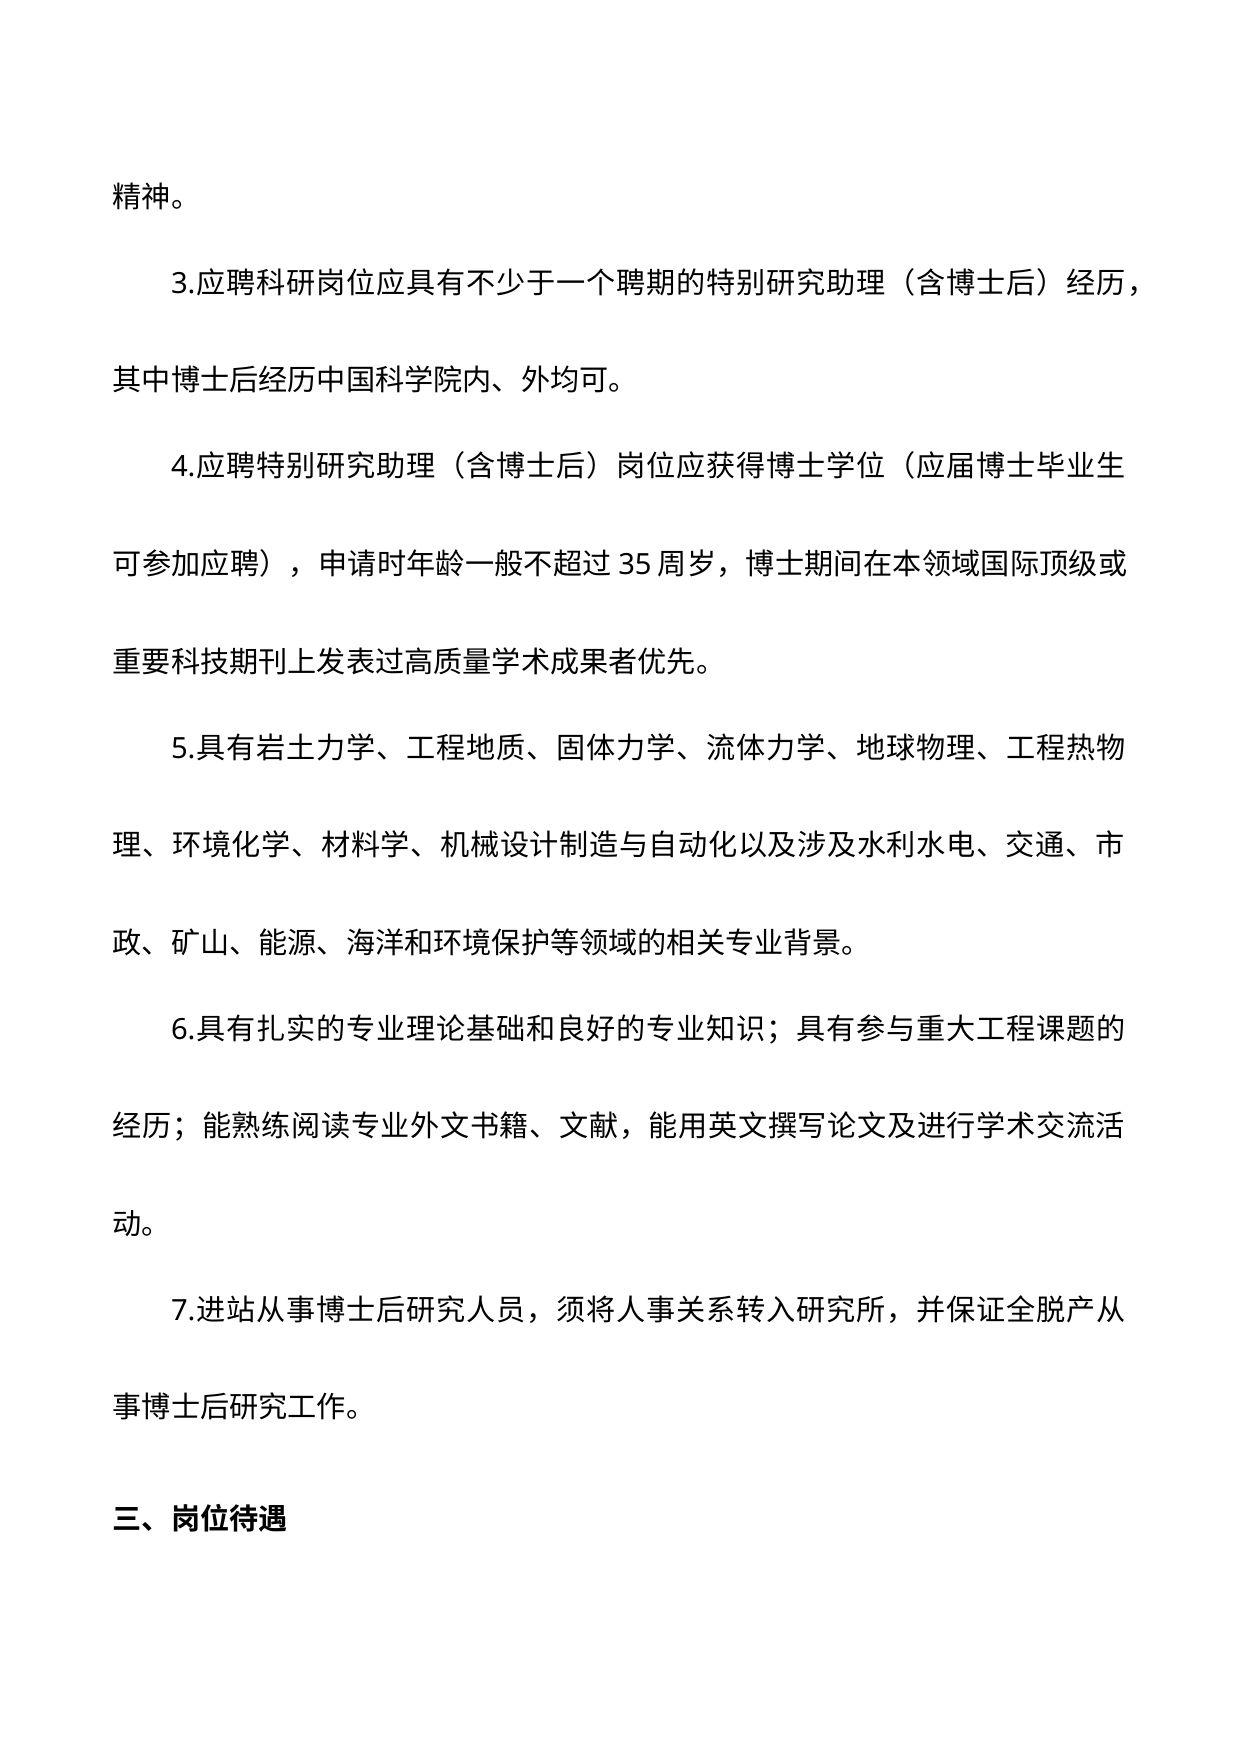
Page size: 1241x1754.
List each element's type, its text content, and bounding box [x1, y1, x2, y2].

text 5.具有岩土力学、工程地质、固体力学、流体力学、地球物理、工程热物理、环境化学、材料学、机械设计制造与自动化以及涉及水利水电、交通、市政、矿山、能源、海洋和环境保护等领域的相关专业背景。 [112, 713, 1128, 973]
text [112, 162, 1128, 227]
text 4.应聘特别研究助理（含博士后）岗位应获得博士学位（应届博士毕业生可参加应聘），申请时年龄一般不超过35周岁，博士期间在本领域国际顶级或重要科技期刊上发表过高质量学术成果者优先。 [112, 432, 1128, 692]
text 7.进站从事博士后研究人员，须将人事关系转入研究所，并保证全脱产从事博士后研究工作。 [112, 1275, 1128, 1438]
text 6.具有扎实的专业理论基础和良好的专业知识；具有参与重大工程课题的经历；能熟练阅读专业外文书籍、文献，能用英文撰写论文及进行学术交流活动。 [112, 994, 1128, 1254]
text 三、岗位待遇 [112, 1484, 1128, 1549]
text 3.应聘科研岗位应具有不少于一个聘期的特别研究助理（含博士后）经历，其中博士后经历中国科学院内、外均可。 [112, 248, 1128, 411]
